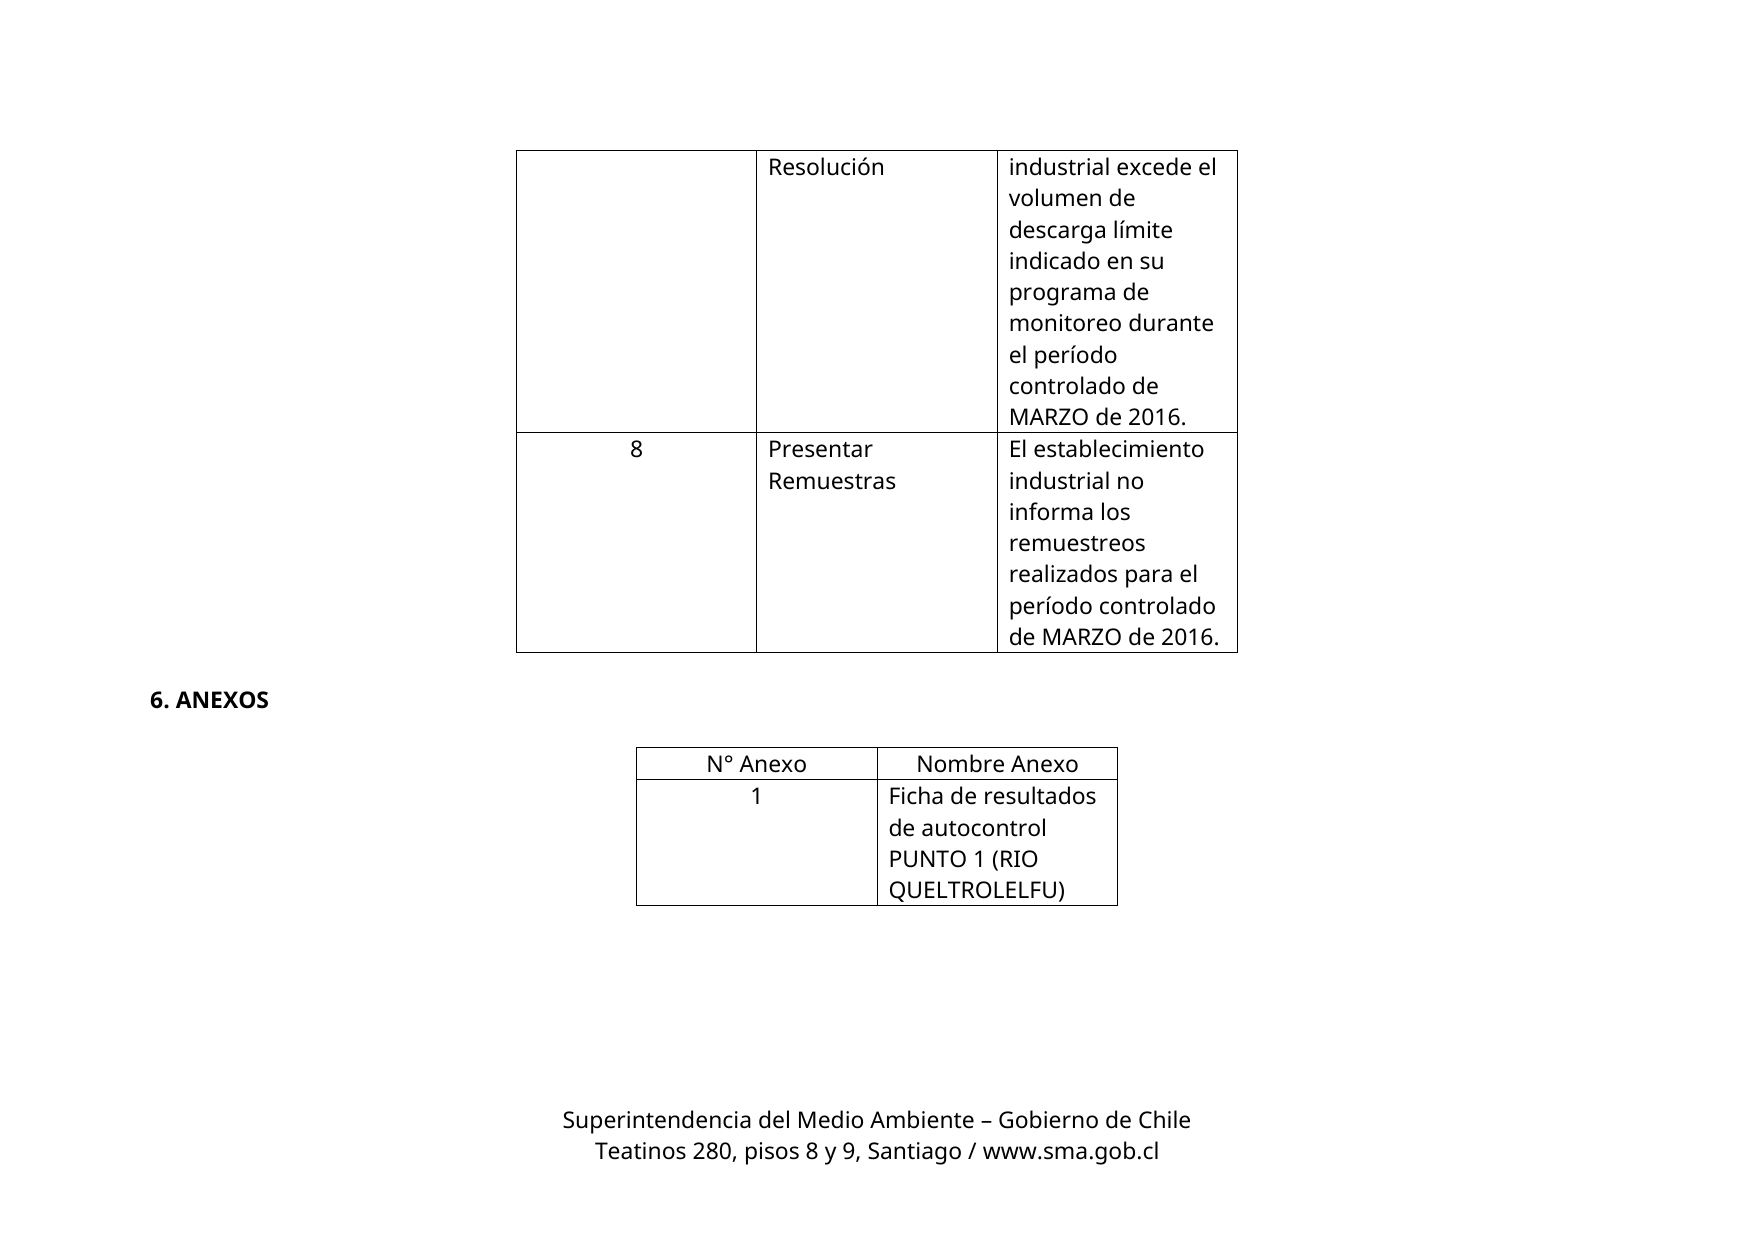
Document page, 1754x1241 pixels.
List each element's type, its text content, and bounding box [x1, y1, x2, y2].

table_cell El establecimiento industrial no informa los remuestreos realizados para el período controlado de MARZO de 2016. [998, 433, 1237, 652]
table_header Nombre Anexo [878, 748, 1117, 779]
table_cell 1 [637, 780, 877, 905]
table_cell 8 [517, 433, 756, 652]
table_cell 6 [517, 151, 756, 432]
table_cell Presentar Remuestras [757, 433, 997, 652]
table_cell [757, 151, 997, 432]
text 6. ANEXOS [150, 653, 1604, 716]
table_header N° Anexo [637, 748, 877, 779]
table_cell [998, 151, 1237, 432]
table_cell Ficha de resultados de autocontrol PUNTO 1 (RIO QUELTROLELFU) [878, 780, 1117, 905]
